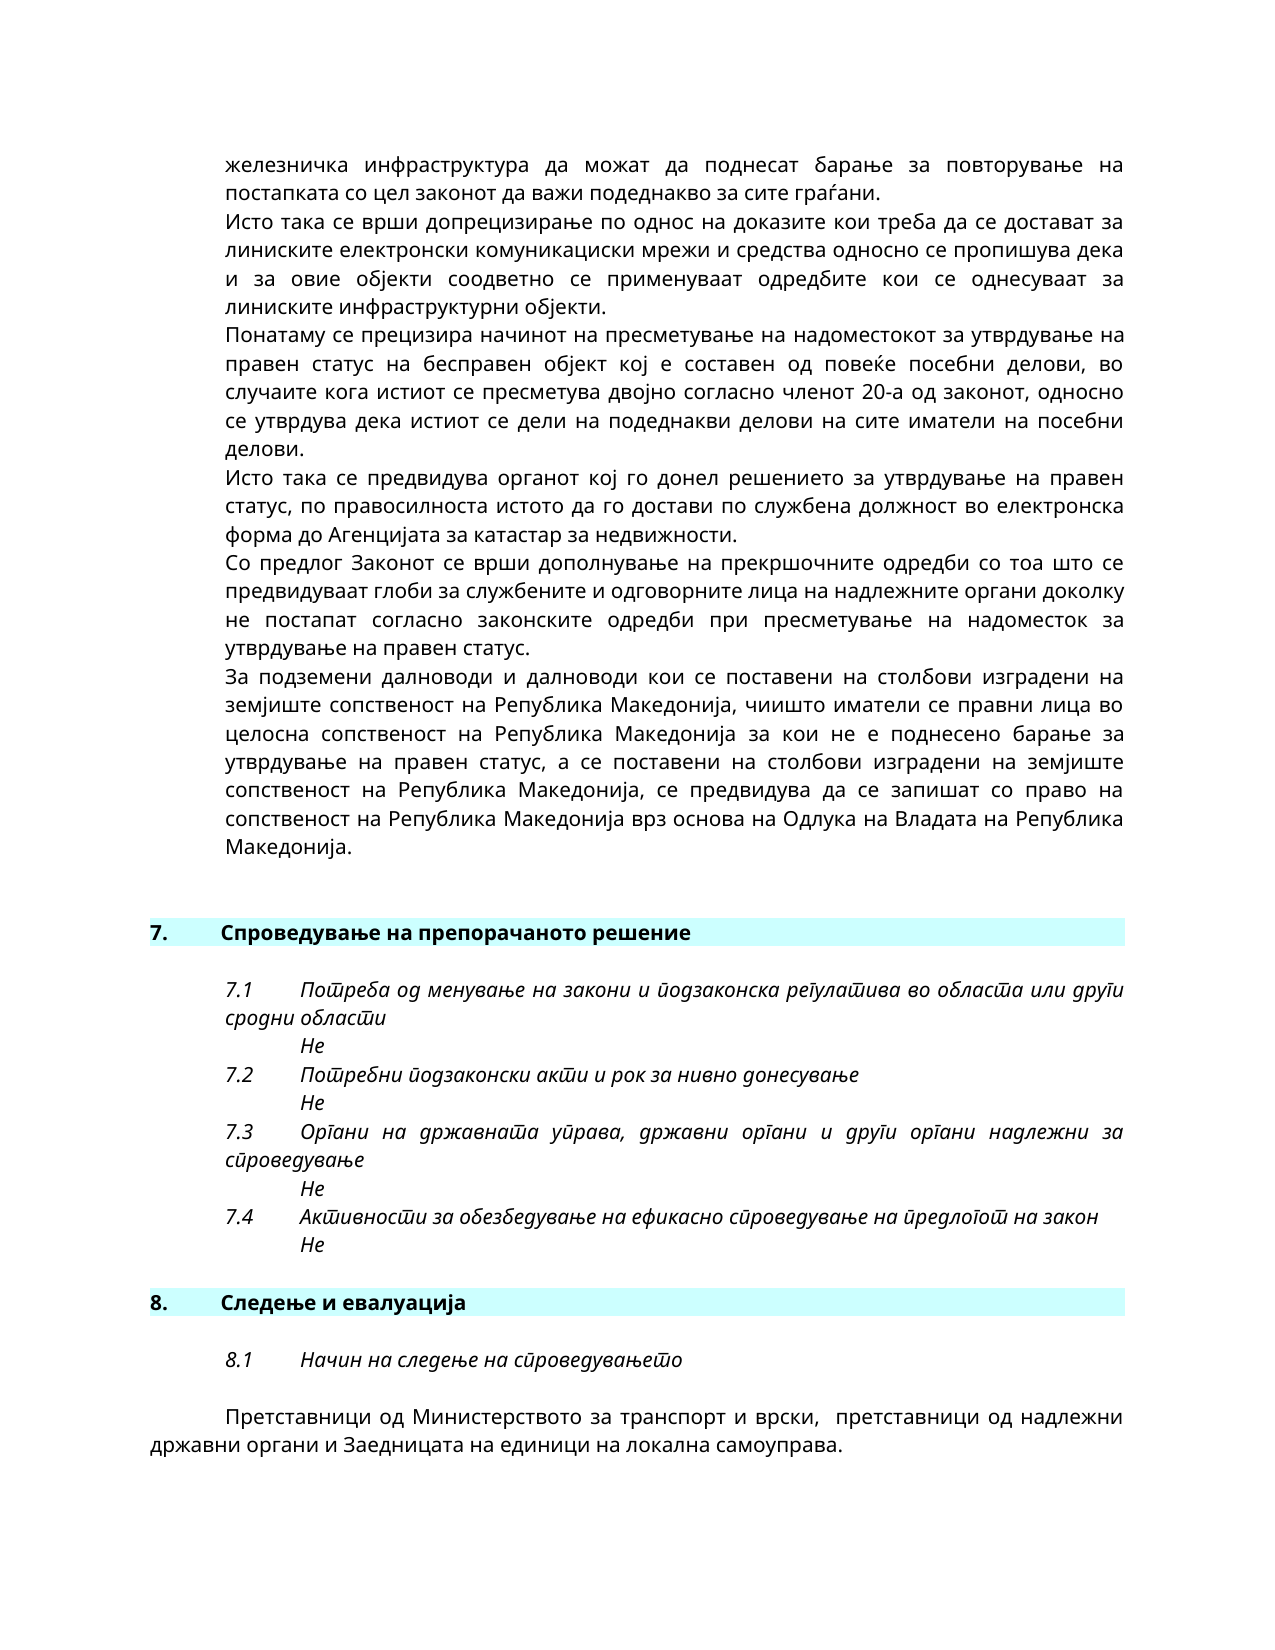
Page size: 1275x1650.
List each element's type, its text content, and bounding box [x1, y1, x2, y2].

text Со предлог Законот се врши дополнување на прекршочните одредби со тоа што се предвидуваат глоби за службените и одговорните лица на надлежните органи доколку не постапат согласно законските одредби при пресметување на надоместок за утврдување на правен статус. [225, 548, 1125, 662]
text 7.1 Потреба од менување на закони и подзаконска регулатива во областа или други сродни области [225, 975, 1125, 1032]
text Не [225, 1088, 1125, 1117]
text Не [150, 1174, 1125, 1202]
text Исто така се врши допрецизирање по однос на доказите кои треба да се достават за линиските електронски комуникациски мрежи и средства односно се пропишува дека и за овие објекти соодветно се применуваат одредбите кои се однесуваат за линиските инфраструктурни објекти. [225, 207, 1125, 321]
text Не [225, 1032, 1125, 1060]
text Исто така се предвидува органот кој го донел решението за утврдување на правен статус, по правосилноста истото да го достави по службена должност во електронска форма до Агенцијата за катастар за недвижности. [225, 463, 1125, 548]
text 7. Спроведување на препорачаното решение [150, 918, 1125, 946]
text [225, 150, 1125, 207]
text За подземени далноводи и далноводи кои се поставени на столбови изградени на земјиште сопственост на Република Македонија, чиишто иматели се правни лица во целосна сопственост на Република Македонија за кои не е поднесено барање за утврдување на правен статус, а се поставени на столбови изградени на земјиште сопственост на Република Македонија, се предвидува да се запишат со право на сопственост на Република Македонија врз основа на Одлука на Владата на Република Македонија. [225, 662, 1125, 861]
text 8. Следење и евалуација [150, 1288, 1125, 1316]
text Не [225, 1231, 1125, 1259]
list Активности за обезбедување на ефикасно спроведување на предлогот на закон [225, 1202, 1125, 1231]
list Начин на следење на спроведувањето [225, 1345, 1125, 1373]
text Понатаму се прецизира начинот на пресметување на надоместокот за утврдување на правен статус на бесправен објект кој е составен од повеќе посебни делови, во случаите кога истиот се пресметува двојно согласно членот 20-а од законот, односно се утврдува дека истиот се дели на подеднакви делови на сите иматели на посебни делови. [225, 321, 1125, 463]
text 7.2 Потребни подзаконски акти и рок за нивно донесување [225, 1060, 1125, 1088]
text Претставници од Министерството за транспорт и врски, претставници од надлежни државни органи и Заедницата на единици на локална самоуправа. [150, 1402, 1125, 1459]
text 7.3 Органи на државната управа, државни органи и други органи надлежни за спроведување [225, 1117, 1125, 1174]
